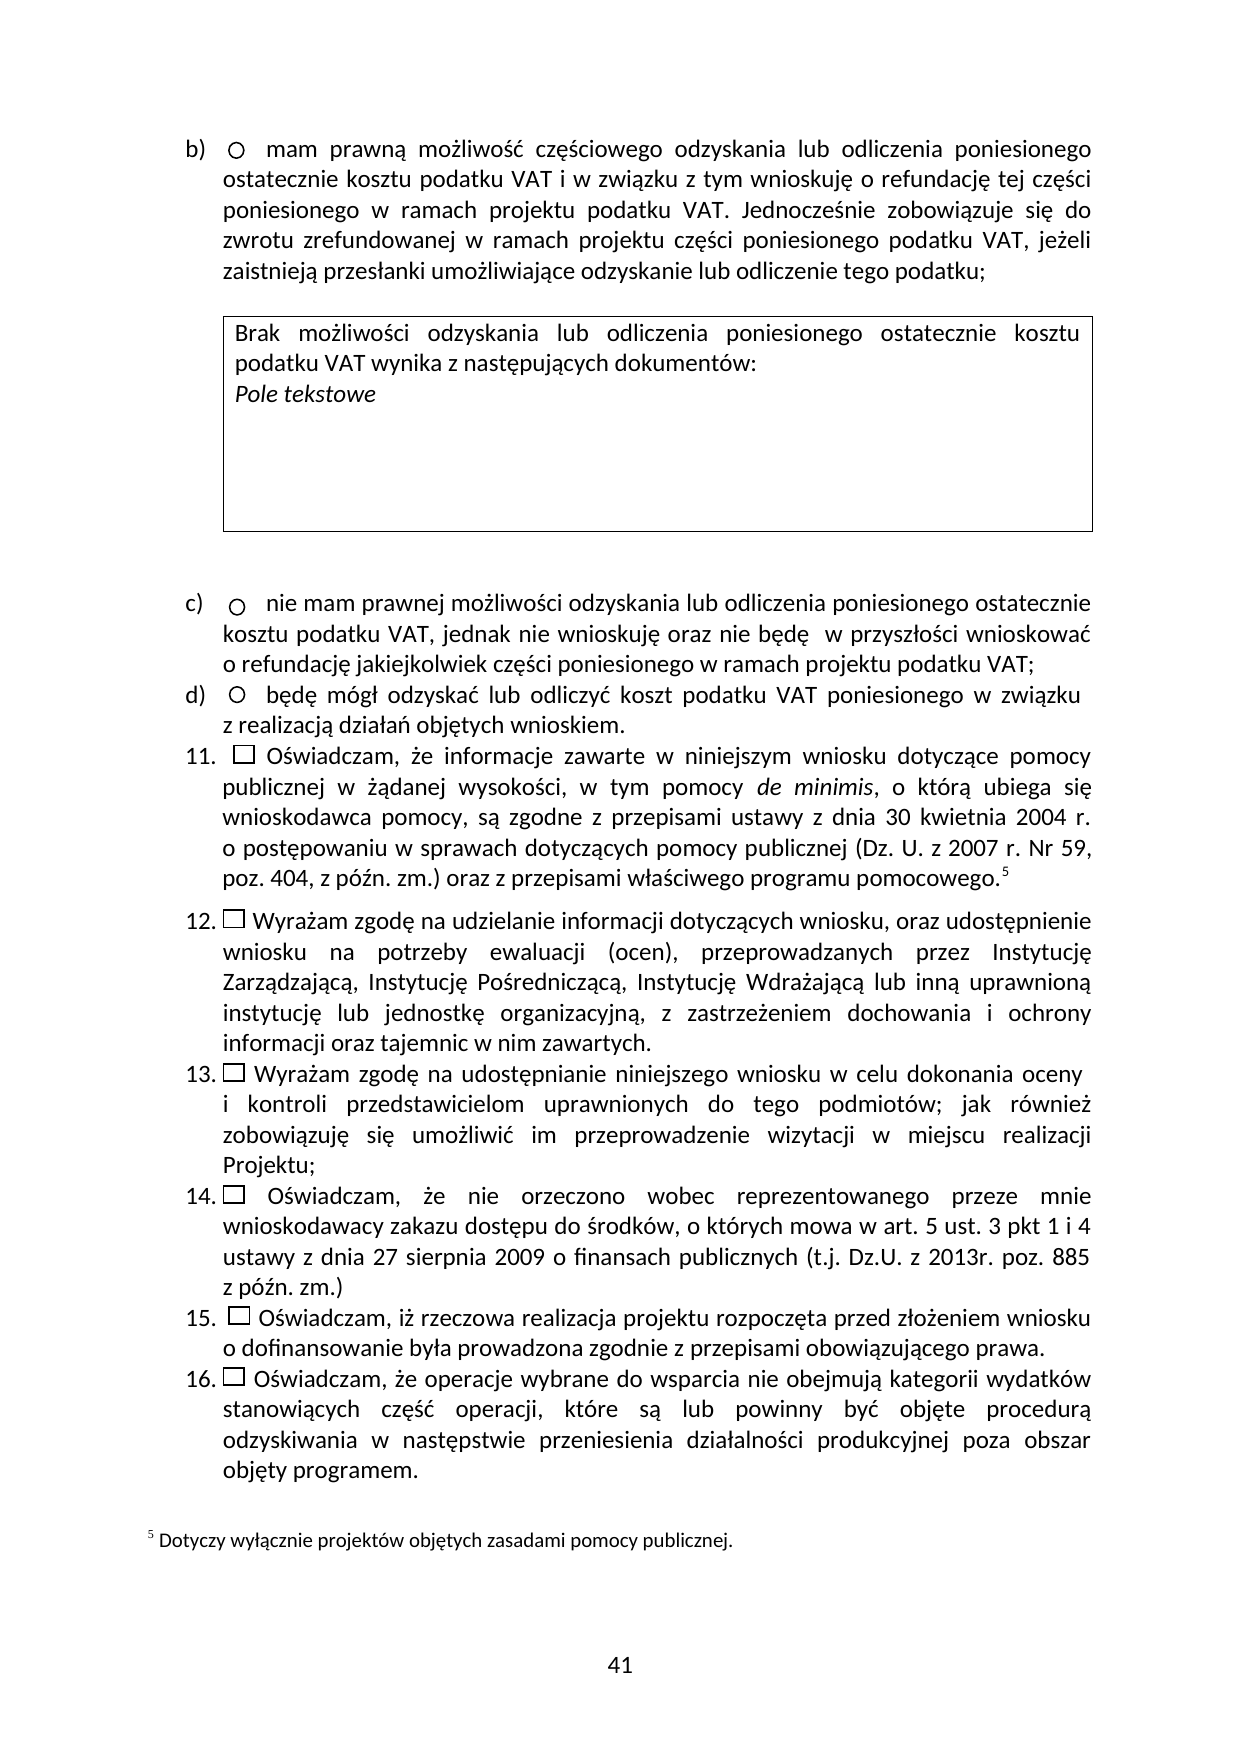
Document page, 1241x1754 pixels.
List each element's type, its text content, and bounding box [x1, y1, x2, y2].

list mam prawną możliwość częściowego odzyskania lub odliczenia poniesionego ostatecznie kosztu podatku VAT i w związku z tym wnioskuję o refundację tej części poniesionego w ramach projektu podatku VAT. Jednocześnie zobowiązuje się do zwrotu zrefundowanej w ramach projektu części poniesionego podatku VAT, jeżeli zaistnieją przesłanki umożliwiające odzyskanie lub odliczenie tego podatku; [185, 133, 1092, 286]
list nie mam prawnej możliwości odzyskania lub odliczenia poniesionego ostatecznie kosztu podatku VAT, jednak nie wnioskuję oraz nie będę w przyszłości wnioskować o refundację jakiejkolwiek części poniesionego w ramach projektu podatku VAT; [185, 588, 1092, 679]
list Oświadczam, że operacje wybrane do wsparcia nie obejmują kategorii wydatków stanowiących część operacji, które są lub powinny być objęte procedurą odzyskiwania w następstwie przeniesienia działalności produkcyjnej poza obszar objęty programem. [185, 1363, 1092, 1485]
list Oświadczam, że nie orzeczono wobec reprezentowanego przeze mnie wnioskodawacy zakazu dostępu do środków, o których mowa w art. 5 ust. 3 pkt 1 i 4 ustawy z dnia 27 sierpnia 2009 o finansach publicznych (t.j. Dz.U. z 2013r. poz. 885 z późn. zm.) [185, 1180, 1092, 1302]
table_header Brak możliwości odzyskania lub odliczenia poniesionego ostatecznie kosztu podatku VAT wynika z następujących dokumentów: Pole tekstowe [224, 317, 1092, 531]
list Wyrażam zgodę na udzielanie informacji dotyczących wniosku, oraz udostępnienie wniosku na potrzeby ewaluacji (ocen), przeprowadzanych przez Instytucję Zarządzającą, Instytucję Pośredniczącą, Instytucję Wdrażającą lub inną uprawnioną instytucję lub jednostkę organizacyjną, z zastrzeżeniem dochowania i ochrony informacji oraz tajemnic w nim zawartych. [185, 905, 1092, 1058]
list Oświadczam, że informacje zawarte w niniejszym wniosku dotyczące pomocy publicznej w żądanej wysokości, w tym pomocy de minimis, o którą ubiega się wnioskodawca pomocy, są zgodne z przepisami ustawy z dnia 30 kwietnia 2004 r. o postępowaniu w sprawach dotyczących pomocy publicznej (Dz. U. z 2007 r. Nr 59, poz. 404, z późn. zm.) oraz z przepisami właściwego programu pomocowego. [185, 740, 1092, 893]
list Wyrażam zgodę na udostępnianie niniejszego wniosku w celu dokonania oceny i kontroli przedstawicielom uprawnionych do tego podmiotów; jak również zobowiązuję się umożliwić im przeprowadzenie wizytacji w miejscu realizacji Projektu; [185, 1058, 1092, 1180]
list będę mógł odzyskać lub odliczyć koszt podatku VAT poniesionego w związku z realizacją działań objętych wnioskiem. [185, 679, 1092, 740]
list Oświadczam, iż rzeczowa realizacja projektu rozpoczęta przed złożeniem wniosku o dofinansowanie była prowadzona zgodnie z przepisami obowiązującego prawa. [185, 1302, 1092, 1363]
